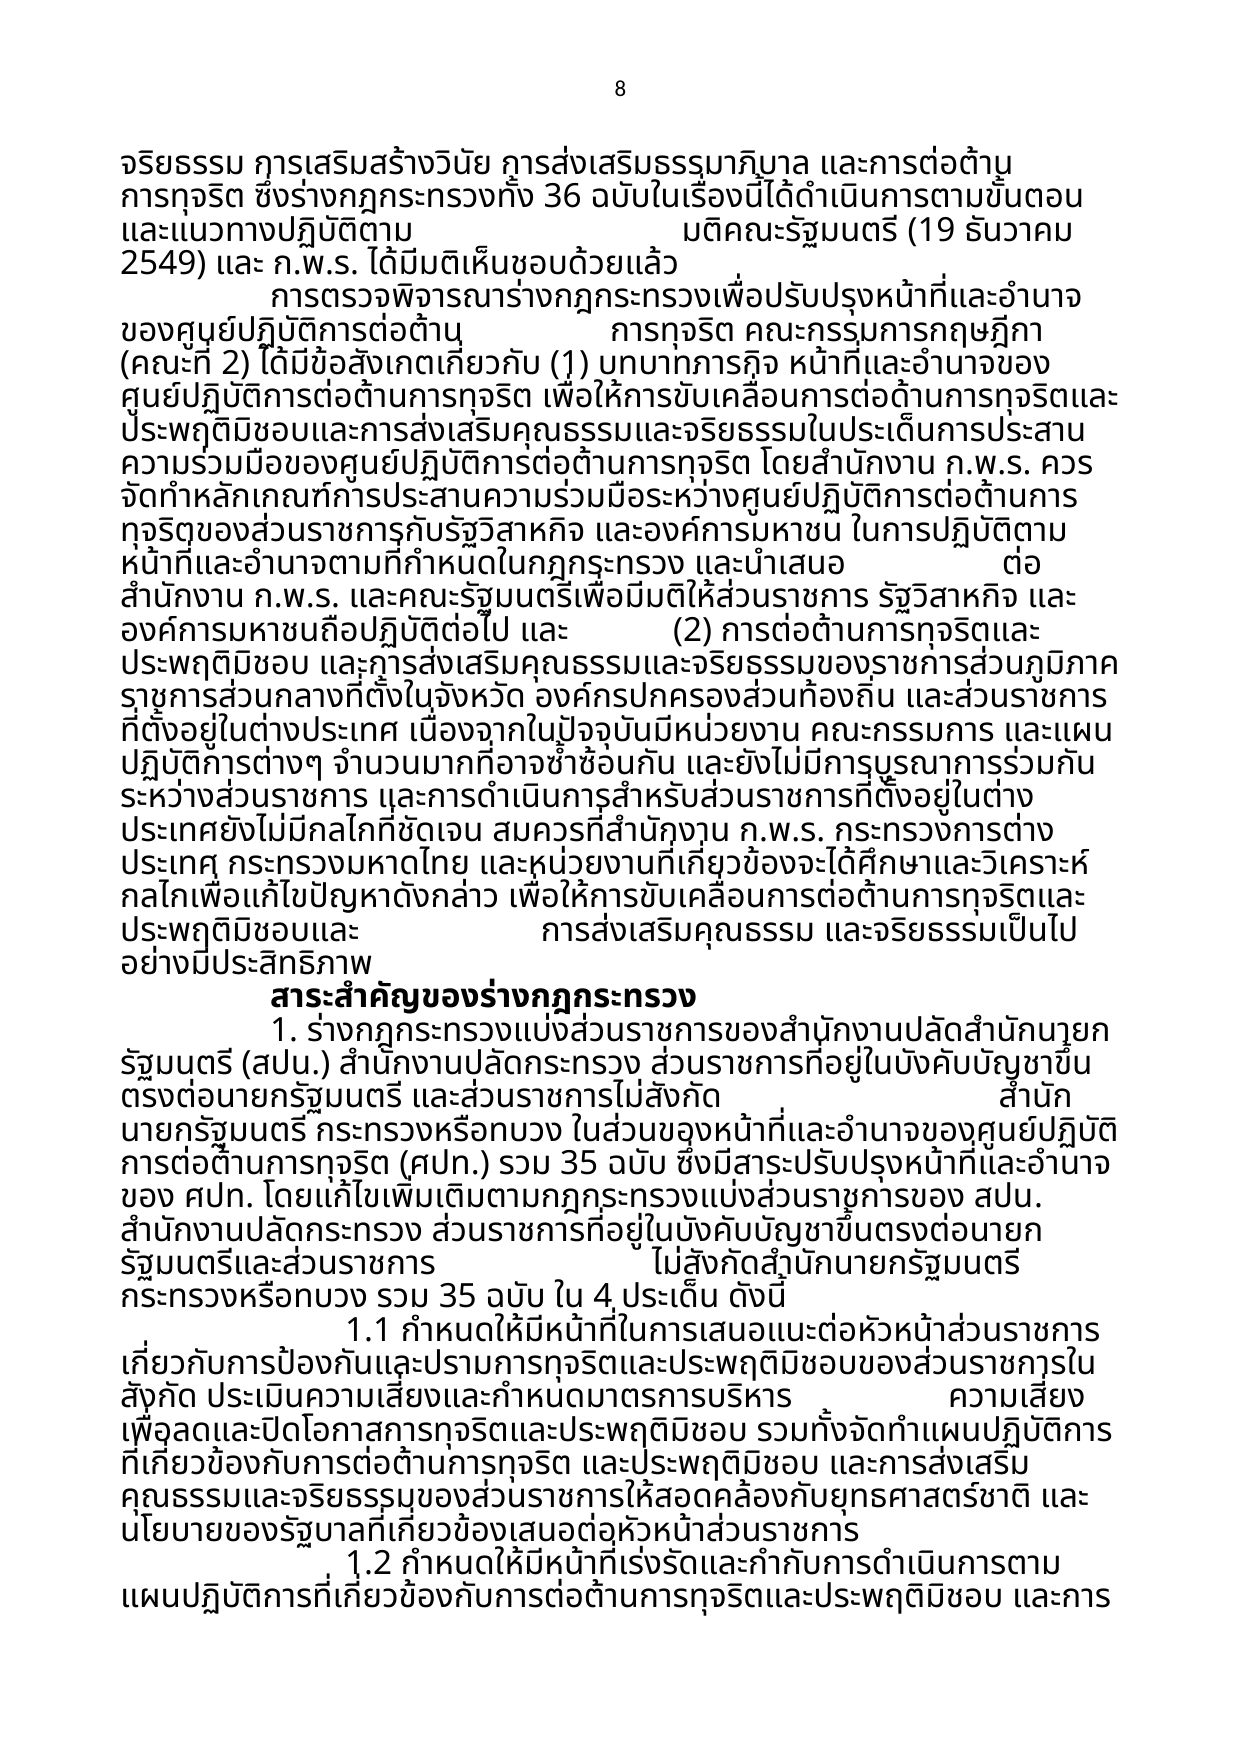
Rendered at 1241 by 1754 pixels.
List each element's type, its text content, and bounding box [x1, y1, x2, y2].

text การตรวจพิจารณาร่างกฎกระทรวงเพื่อปรับปรุงหน้าที่และอำนาจของศูนย์ปฏิบัติการต่อต้าน การทุจริต คณะกรรมการกฤษฎีกา (คณะที่ 2) ได้มีข้อสังเกตเกี่ยวกับ (1) บทบาทภารกิจ หน้าที่และอำนาจของ ศูนย์ปฏิบัติการต่อต้านการทุจริต เพื่อให้การขับเคลื่อนการต่อด้านการทุจริตและประพฤติมิชอบและการส่งเสริมคุณธรรมและจริยธรรมในประเด็นการประสานความร่วมมือของศูนย์ปฏิบัติการต่อต้านการทุจริต โดยสำนักงาน ก.พ.ร. ควรจัดทำหลักเกณฑ์การประสานความร่วมมือระหว่างศูนย์ปฏิบัติการต่อต้านการทุจริตของส่วนราชการกับรัฐวิสาหกิจ และองค์การมหาชน ในการปฏิบัติตามหน้าที่และอำนาจตามที่กำหนดในกฎกระทรวง และนำเสนอ ต่อสำนักงาน ก.พ.ร. และคณะรัฐมนตรีเพื่อมีมติให้ส่วนราชการ รัฐวิสาหกิจ และองค์การมหาชนถือปฏิบัติต่อไป และ (2) การต่อต้านการทุจริตและประพฤติมิชอบ และการส่งเสริมคุณธรรมและจริยธรรมของราชการส่วนภูมิภาค ราชการส่วนกลางที่ตั้งในจังหวัด องค์กรปกครองส่วนท้องถิ่น และส่วนราชการที่ตั้งอยู่ในต่างประเทศ เนื่องจากในปัจจุบันมีหน่วยงาน คณะกรรมการ และแผนปฏิบัติการต่างๆ จำนวนมากที่อาจซ้ำซ้อนกัน และยังไม่มีการบูรณาการร่วมกันระหว่างส่วนราชการ และการดำเนินการสำหรับส่วนราชการที่ตั้งอยู่ในต่างประเทศยังไม่มีกลไกที่ชัดเจน สมควรที่สำนักงาน ก.พ.ร. กระทรวงการต่างประเทศ กระทรวงมหาดไทย และหน่วยงานที่เกี่ยวข้องจะได้ศึกษาและวิเคราะห์กลไกเพื่อแก้ไขปัญหาดังกล่าว เพื่อให้การขับเคลื่อนการต่อต้านการทุจริตและประพฤติมิชอบและ การส่งเสริมคุณธรรม และจริยธรรมเป็นไปอย่างมีประสิทธิภาพ [120, 281, 1120, 981]
text สาระสำคัญของร่างกฎกระทรวง [120, 981, 1120, 1014]
text 1. ร่างกฎกระทรวงแบ่งส่วนราชการของสำนักงานปลัดสำนักนายกรัฐมนตรี (สปน.) สำนักงานปลัดกระทรวง ส่วนราชการที่อยู่ในบังคับบัญชาขึ้นตรงต่อนายกรัฐมนตรี และส่วนราชการไม่สังกัด สำนักนายกรัฐมนตรี กระทรวงหรือทบวง ในส่วนของหน้าที่และอำนาจของศูนย์ปฏิบัติการต่อต้านการทุจริต (ศปท.) รวม 35 ฉบับ ซึ่งมีสาระปรับปรุงหน้าที่และอำนาจของ ศปท. โดยแก้ไขเพิ่มเติมตามกฎกระทรวงแบ่งส่วนราชการของ สปน. สำนักงานปลัดกระทรวง ส่วนราชการที่อยู่ในบังคับบัญชาขึ้นตรงต่อนายกรัฐมนตรีและส่วนราชการ ไม่สังกัดสำนักนายกรัฐมนตรี กระทรวงหรือทบวง รวม 35 ฉบับ ใน 4 ประเด็น ดังนี้ [120, 1014, 1120, 1314]
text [120, 1548, 1120, 1614]
text 1.1 กำหนดให้มีหน้าที่ในการเสนอแนะต่อหัวหน้าส่วนราชการเกี่ยวกับการป้องกันและปรามการทุจริตและประพฤติมิชอบของส่วนราชการในสังกัด ประเมินความเสี่ยงและกำหนดมาตรการบริหาร ความเสี่ยงเพื่อลดและปิดโอกาสการทุจริตและประพฤติมิชอบ รวมทั้งจัดทำแผนปฏิบัติการที่เกี่ยวข้องกับการต่อต้านการทุจริต และประพฤติมิชอบ และการส่งเสริมคุณธรรมและจริยธรรมของส่วนราชการให้สอดคล้องกับยุทธศาสตร์ชาติ และนโยบายของรัฐบาลที่เกี่ยวข้องเสนอต่อหัวหน้าส่วนราชการ [120, 1314, 1120, 1548]
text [120, 148, 1120, 281]
